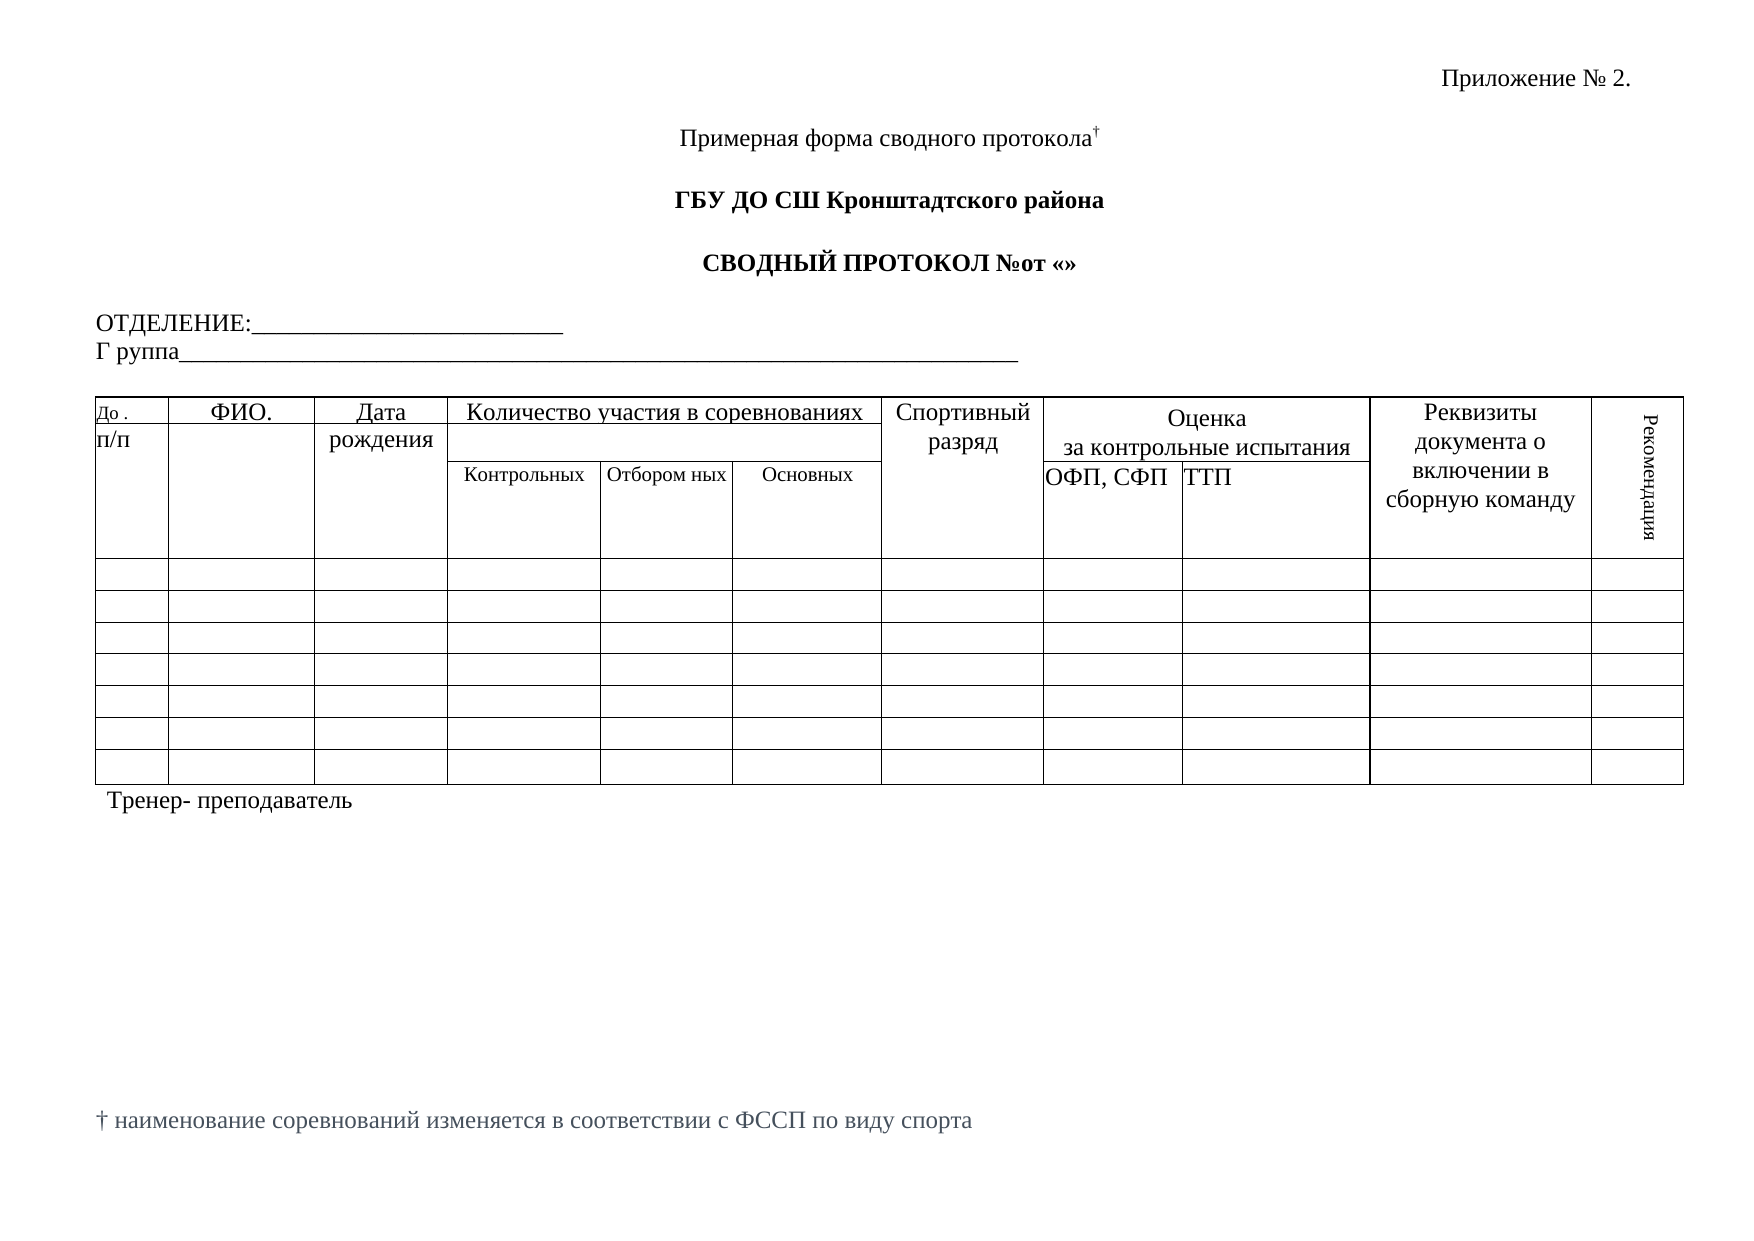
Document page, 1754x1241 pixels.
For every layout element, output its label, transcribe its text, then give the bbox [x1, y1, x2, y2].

table_cell [601, 718, 732, 749]
table_cell [169, 424, 314, 558]
table_cell [1044, 623, 1182, 653]
table_cell [1183, 686, 1369, 717]
table_cell [1044, 559, 1182, 590]
table_cell [315, 750, 447, 784]
table_cell [1592, 559, 1683, 590]
table_header До . [96, 398, 168, 423]
table_cell рождения [315, 424, 447, 558]
table_cell [733, 718, 881, 749]
table_cell [448, 424, 881, 461]
table_cell [1592, 591, 1683, 622]
table_header Оценка за контрольные испытания [1044, 398, 1369, 461]
table_header Дата [315, 398, 447, 423]
table_cell [169, 750, 314, 784]
table_cell [169, 559, 314, 590]
table_cell [96, 718, 168, 749]
table_cell [169, 591, 314, 622]
text Тренер- преподаватель [107, 785, 1683, 814]
table_cell [1044, 591, 1182, 622]
table_cell [448, 750, 600, 784]
table_cell [1044, 718, 1182, 749]
table_cell [448, 623, 600, 653]
table_cell [601, 559, 732, 590]
table_cell [733, 686, 881, 717]
table_header Спортивный разряд [882, 398, 1043, 558]
table_cell [96, 750, 168, 784]
table_cell [96, 623, 168, 653]
table_cell [96, 591, 168, 622]
table_cell [1592, 750, 1683, 784]
table_header Количество участия в соревнованиях [448, 398, 881, 423]
text Г руппа [96, 336, 1683, 365]
text Примерная форма сводного протокола [96, 123, 1683, 152]
table_cell [1183, 559, 1369, 590]
table_cell [882, 591, 1043, 622]
table_cell [96, 559, 168, 590]
table_cell Отбором ных [601, 462, 732, 558]
table_cell [448, 718, 600, 749]
table_cell [882, 654, 1043, 685]
table_cell [1592, 623, 1683, 653]
text СВОДНЫЙ ПРОТОКОЛ №от «» [96, 248, 1683, 276]
table_cell [733, 654, 881, 685]
table_cell [882, 623, 1043, 653]
table_cell [1183, 718, 1369, 749]
table_cell Контрольных [448, 462, 600, 558]
table_cell [1371, 718, 1591, 749]
table_cell [169, 686, 314, 717]
table_cell [882, 750, 1043, 784]
table_cell [601, 623, 732, 653]
table_cell [882, 718, 1043, 749]
text Приложение № 2. [96, 63, 1631, 92]
table_cell [315, 591, 447, 622]
table_cell [882, 559, 1043, 590]
table_cell [1371, 591, 1591, 622]
table_cell [448, 559, 600, 590]
table_cell [1183, 623, 1369, 653]
table_cell [733, 559, 881, 590]
table_cell [1592, 718, 1683, 749]
table_cell [733, 623, 881, 653]
table_cell [601, 591, 732, 622]
table_cell [1371, 559, 1591, 590]
table_cell [169, 654, 314, 685]
table_header Реквизиты документа о включении в сборную команду [1371, 398, 1591, 558]
table_cell [1592, 686, 1683, 717]
table_cell Основных [733, 462, 881, 558]
table_cell [315, 654, 447, 685]
table_cell [315, 559, 447, 590]
table_cell [601, 750, 732, 784]
text ОТДЕЛЕНИЕ: [96, 308, 1683, 336]
table_cell [1371, 623, 1591, 653]
table_cell [169, 623, 314, 653]
table_cell [169, 718, 314, 749]
table_cell [733, 591, 881, 622]
table_cell [1183, 654, 1369, 685]
table_cell [1044, 654, 1182, 685]
table_cell ОФП, СФП [1044, 462, 1182, 558]
table_cell [882, 686, 1043, 717]
table_header ФИО. [169, 398, 314, 423]
table_cell ТТП [1183, 462, 1369, 558]
table_cell [315, 623, 447, 653]
table_cell [1044, 750, 1182, 784]
table_cell [1371, 750, 1591, 784]
table_cell [1371, 654, 1591, 685]
table_cell [1371, 686, 1591, 717]
table_cell [733, 750, 881, 784]
table_cell [448, 686, 600, 717]
table_cell [96, 654, 168, 685]
table_cell [1592, 654, 1683, 685]
table_cell [1044, 686, 1182, 717]
table_cell [315, 686, 447, 717]
text ГБУ ДО СШ Кронштадтского района [96, 185, 1683, 214]
table_cell п/п [96, 424, 168, 558]
table_cell [96, 686, 168, 717]
table_cell [315, 718, 447, 749]
table_cell [1183, 750, 1369, 784]
table_cell [601, 686, 732, 717]
table_cell [448, 591, 600, 622]
table_cell [1183, 591, 1369, 622]
table_cell [448, 654, 600, 685]
table_header Рекомендация [1592, 398, 1683, 558]
table_cell [601, 654, 732, 685]
